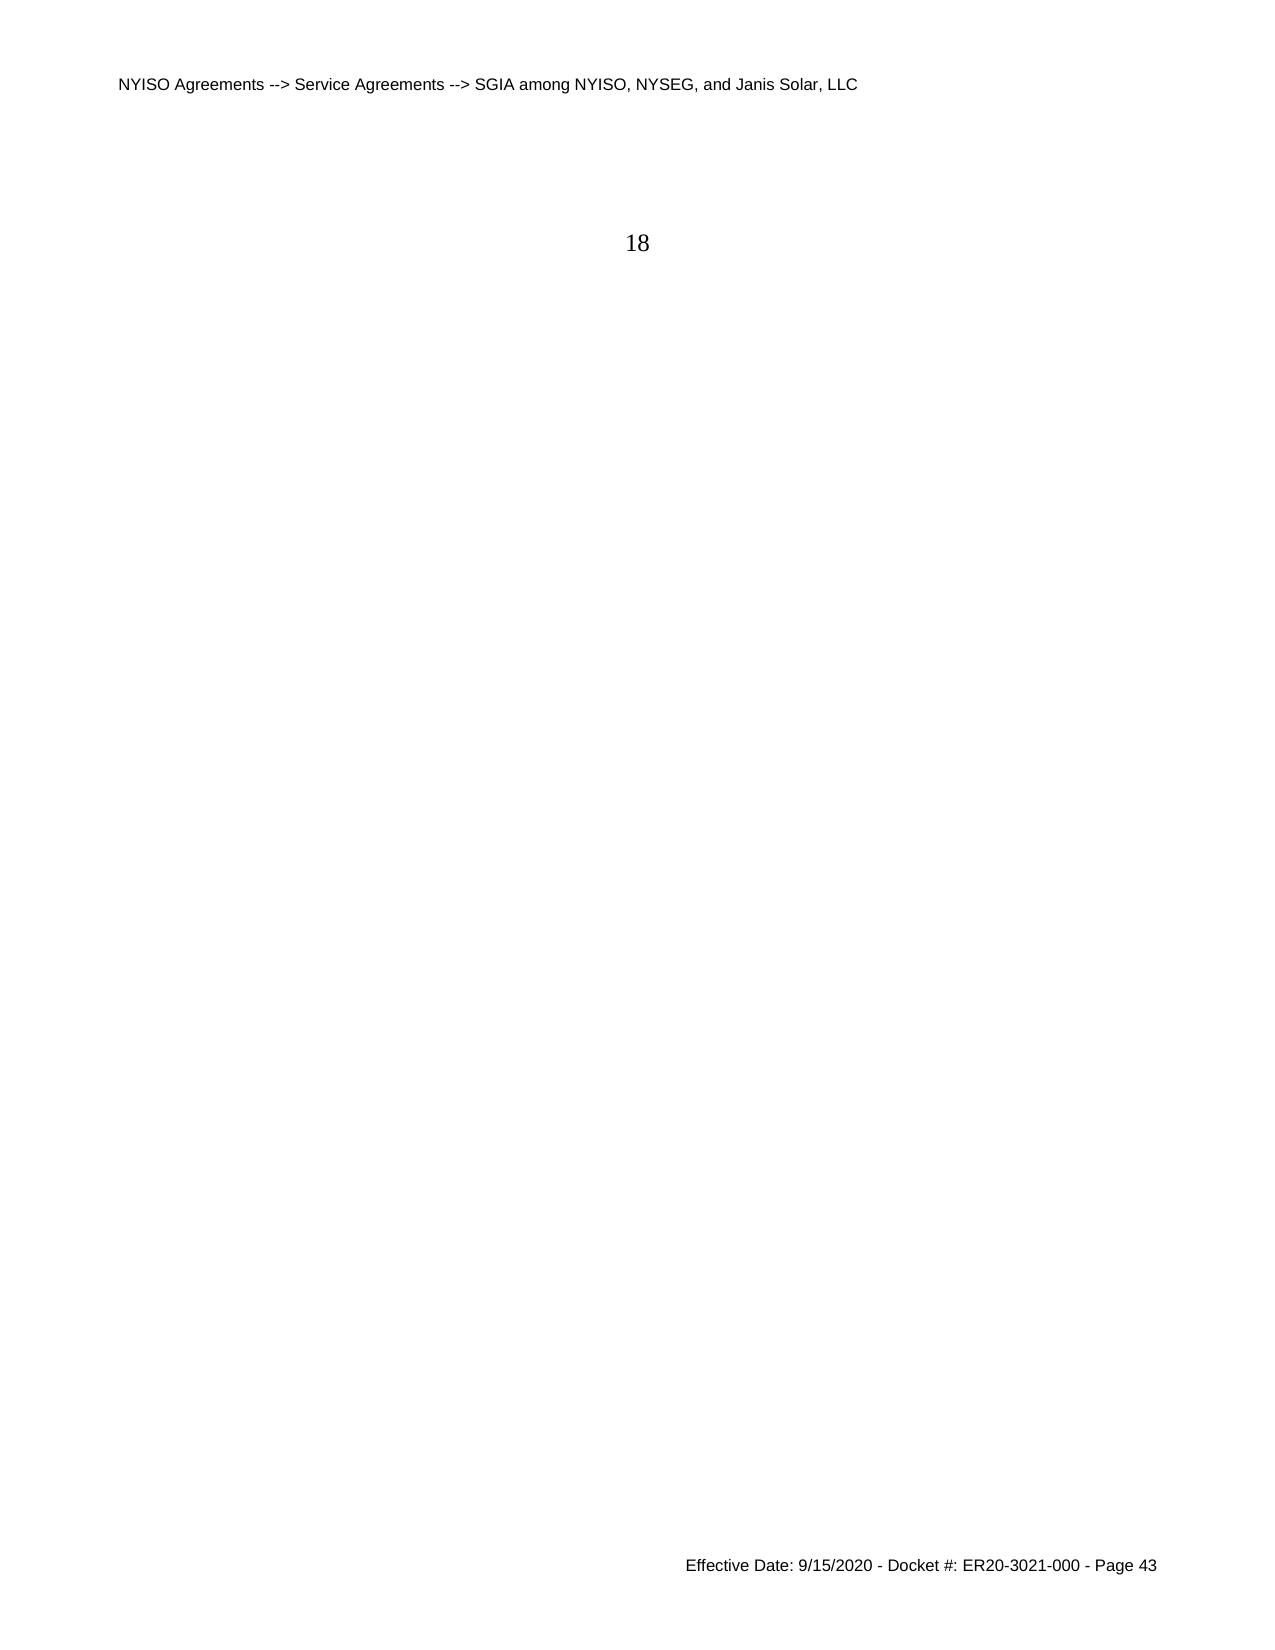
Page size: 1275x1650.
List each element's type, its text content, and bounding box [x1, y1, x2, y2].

text 18 [625, 228, 1275, 257]
